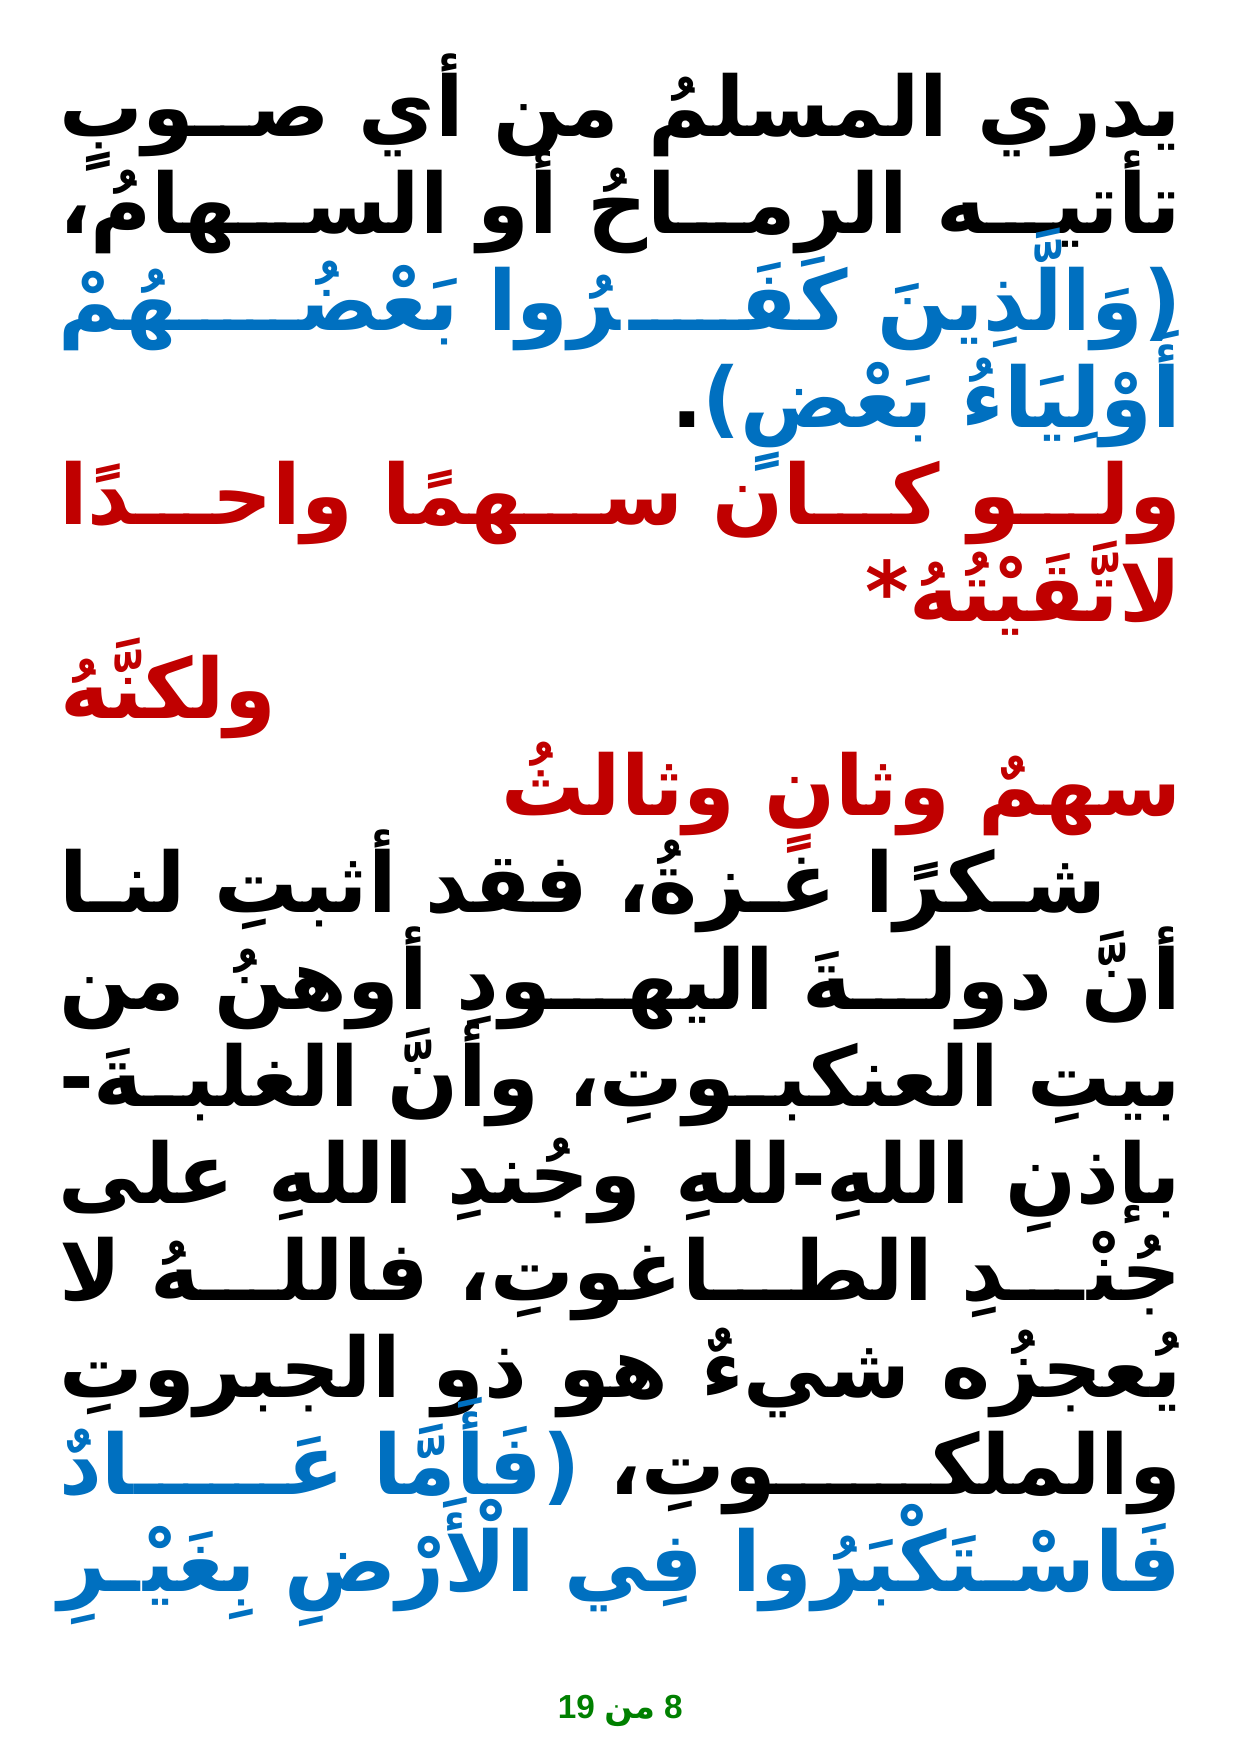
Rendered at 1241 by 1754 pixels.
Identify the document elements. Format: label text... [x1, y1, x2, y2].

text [59, 59, 1181, 447]
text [59, 835, 1181, 1611]
text ولو كان سهمًا واحدًا لاتَّقَيْتُهُ* [59, 447, 1181, 641]
text ولكنَّهُ سهمٌ وثانٍ وثالثُ [59, 641, 1181, 835]
